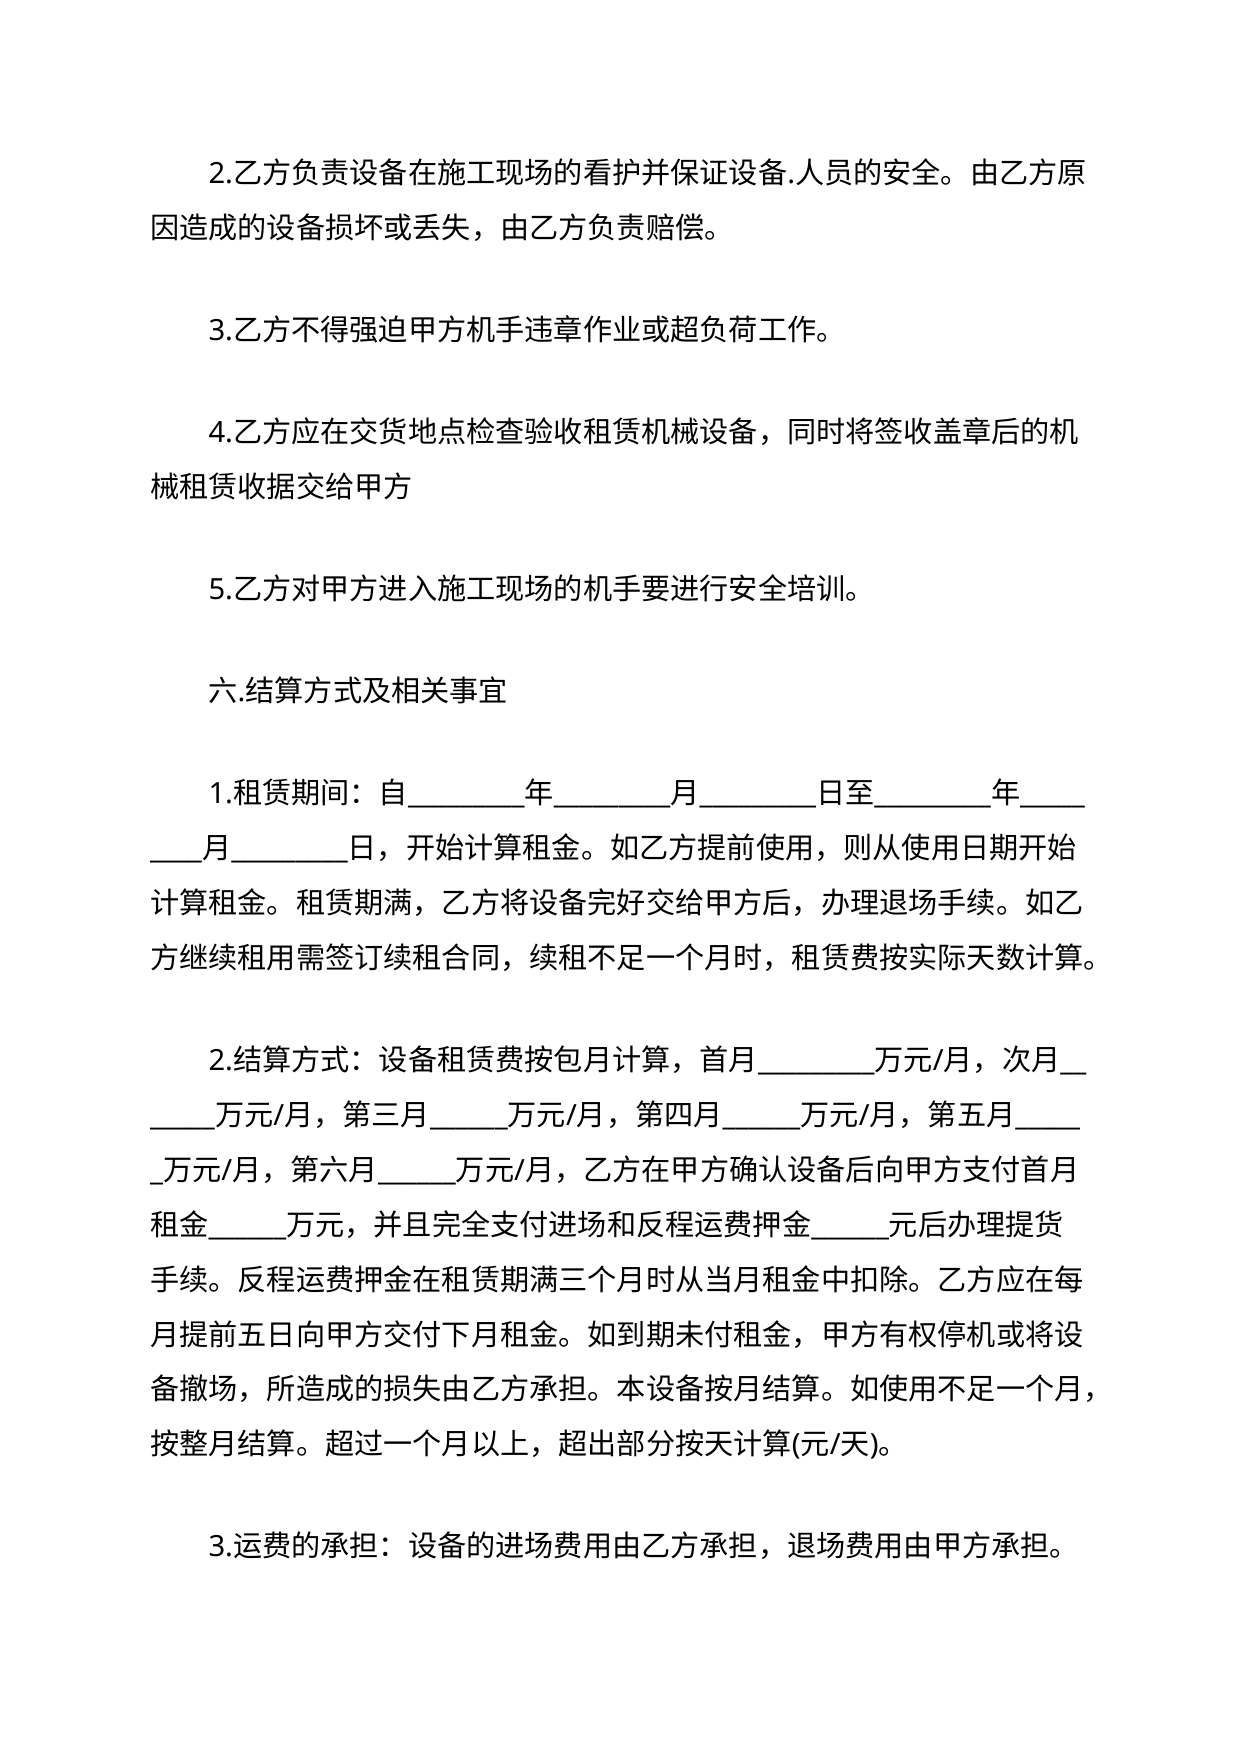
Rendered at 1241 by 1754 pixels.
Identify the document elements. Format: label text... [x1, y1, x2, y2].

text 5.乙方对甲方进入施工现场的机手要进行安全培训。 [150, 566, 1090, 608]
text 4.乙方应在交货地点检查验收租赁机械设备，同时将签收盖章后的机械租赁收据交给甲方 [150, 409, 1090, 506]
text 2.乙方负责设备在施工现场的看护并保证设备.人员的安全。由乙方原因造成的设备损坏或丢失，由乙方负责赔偿。 [150, 150, 1090, 247]
text 2.结算方式：设备租赁费按包月计算，首月_________万元/月，次月_______万元/月，第三月______万元/月，第四月______万元/月，第五月______万元/月，第六月______万元/月，乙方在甲方确认设备后向甲方支付首月租金______万元，并且完全支付进场和反程运费押金______元后办理提货手续。反程运费押金在租赁期满三个月时从当月租金中扣除。乙方应在每月提前五日向甲方交付下月租金。如到期未付租金，甲方有权停机或将设备撤场，所造成的损失由乙方承担。本设备按月结算。如使用不足一个月，按整月结算。超过一个月以上，超出部分按天计算(元/天)。 [150, 1036, 1090, 1463]
text 1.租赁期间：自_________年_________月_________日至_________年_________月_________日，开始计算租金。如乙方提前使用，则从使用日期开始计算租金。租赁期满，乙方将设备完好交给甲方后，办理退场手续。如乙方继续租用需签订续租合同，续租不足一个月时，租赁费按实际天数计算。 [150, 769, 1090, 977]
text 3.乙方不得强迫甲方机手违章作业或超负荷工作。 [150, 307, 1090, 349]
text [150, 1523, 1090, 1565]
text 六.结算方式及相关事宜 [150, 667, 1090, 710]
